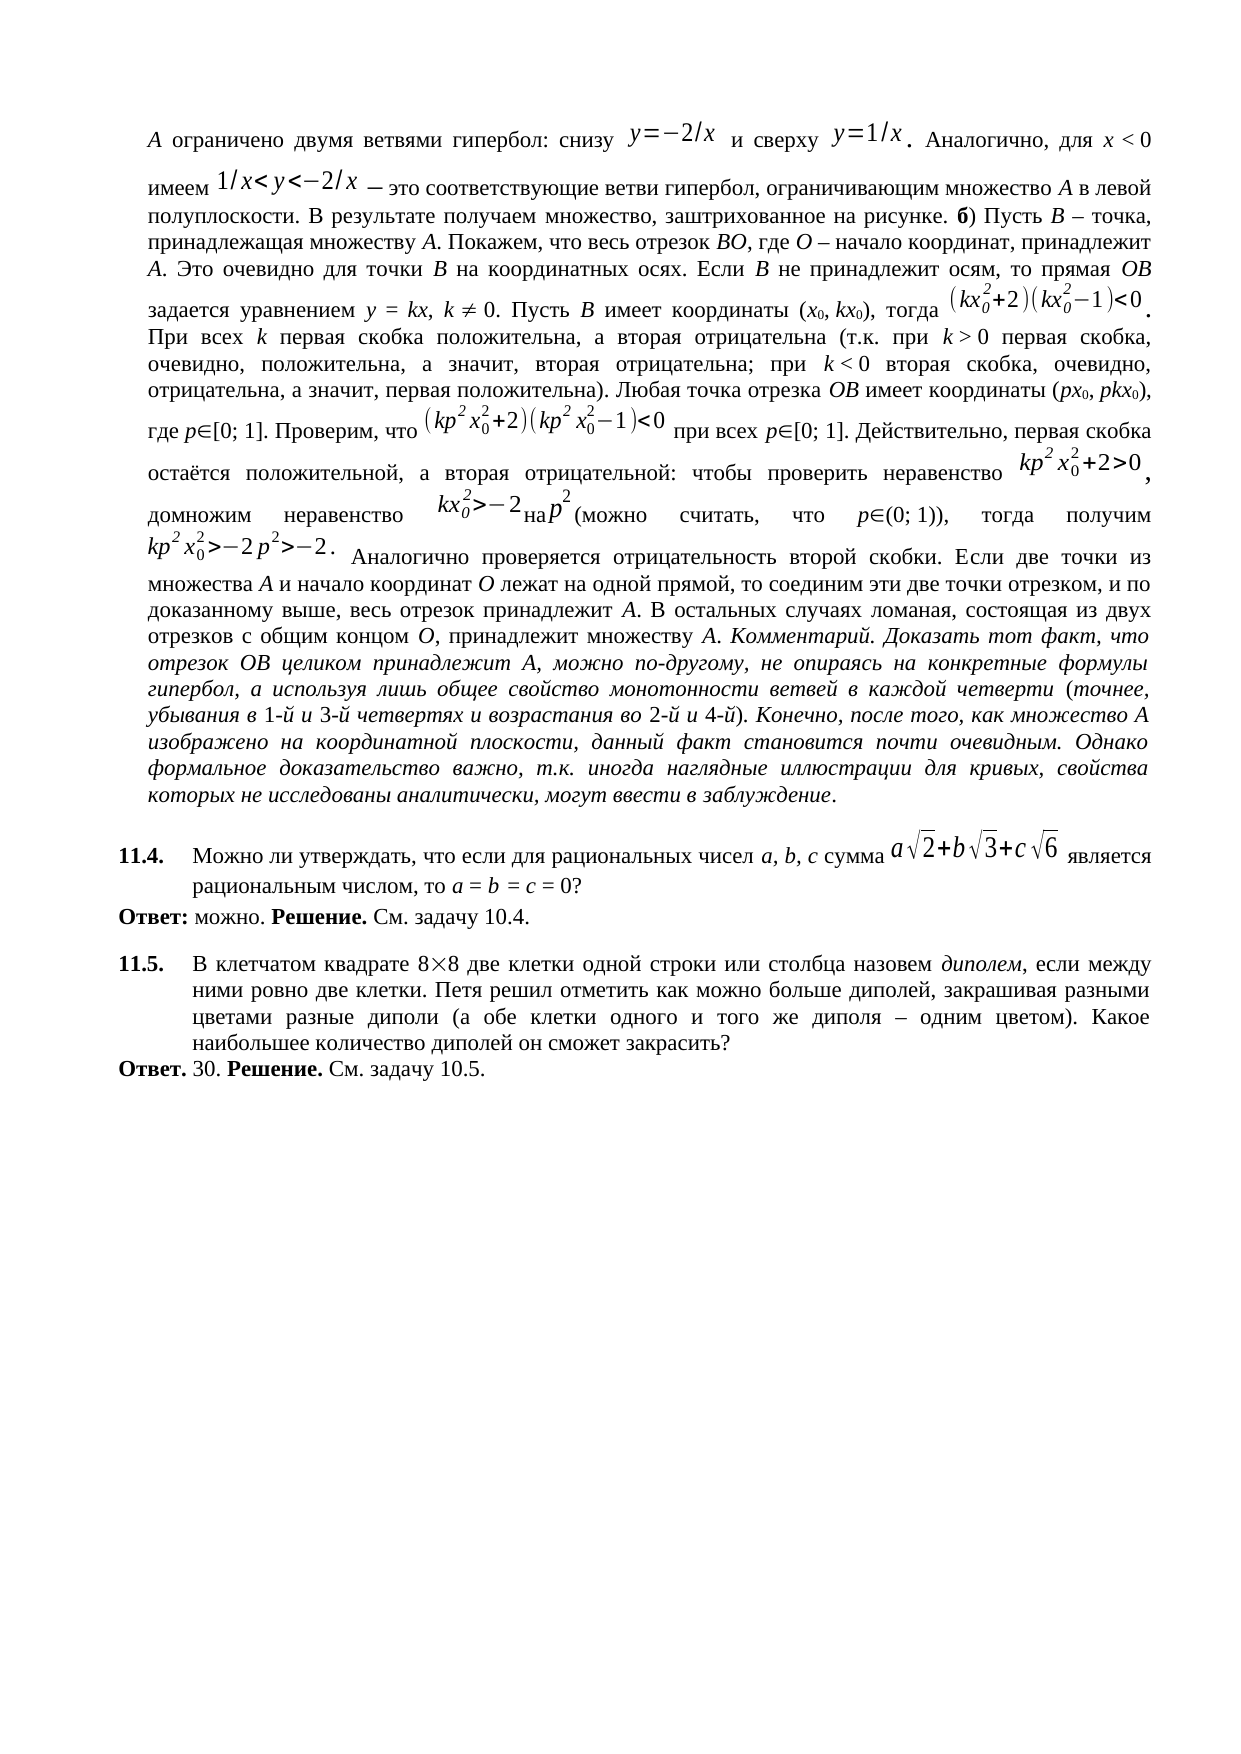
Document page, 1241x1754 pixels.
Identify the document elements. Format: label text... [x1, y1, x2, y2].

text 11.4. Можно ли утверждать, что если для рациональных чисел a, b, c сумма является рациональным числом, то a = b = с = 0? [118, 828, 1152, 899]
text Ответ: можно. Решение. См. задачу 10.4. [118, 903, 1152, 929]
text 11.5. В клетчатом квадрате 88 две клетки одной строки или столбца назовем диполем, если между ними ровно две клетки. Петя решил отметить как можно больше диполей, закрашивая разными цветами разные диполи (а обе клетки одного и того же диполя – одним цветом). Какое наибольшее количество диполей он сможет закрасить? [118, 950, 1152, 1055]
text Ответ. 30. Решение. См. задачу 10.5. [118, 1055, 1152, 1082]
